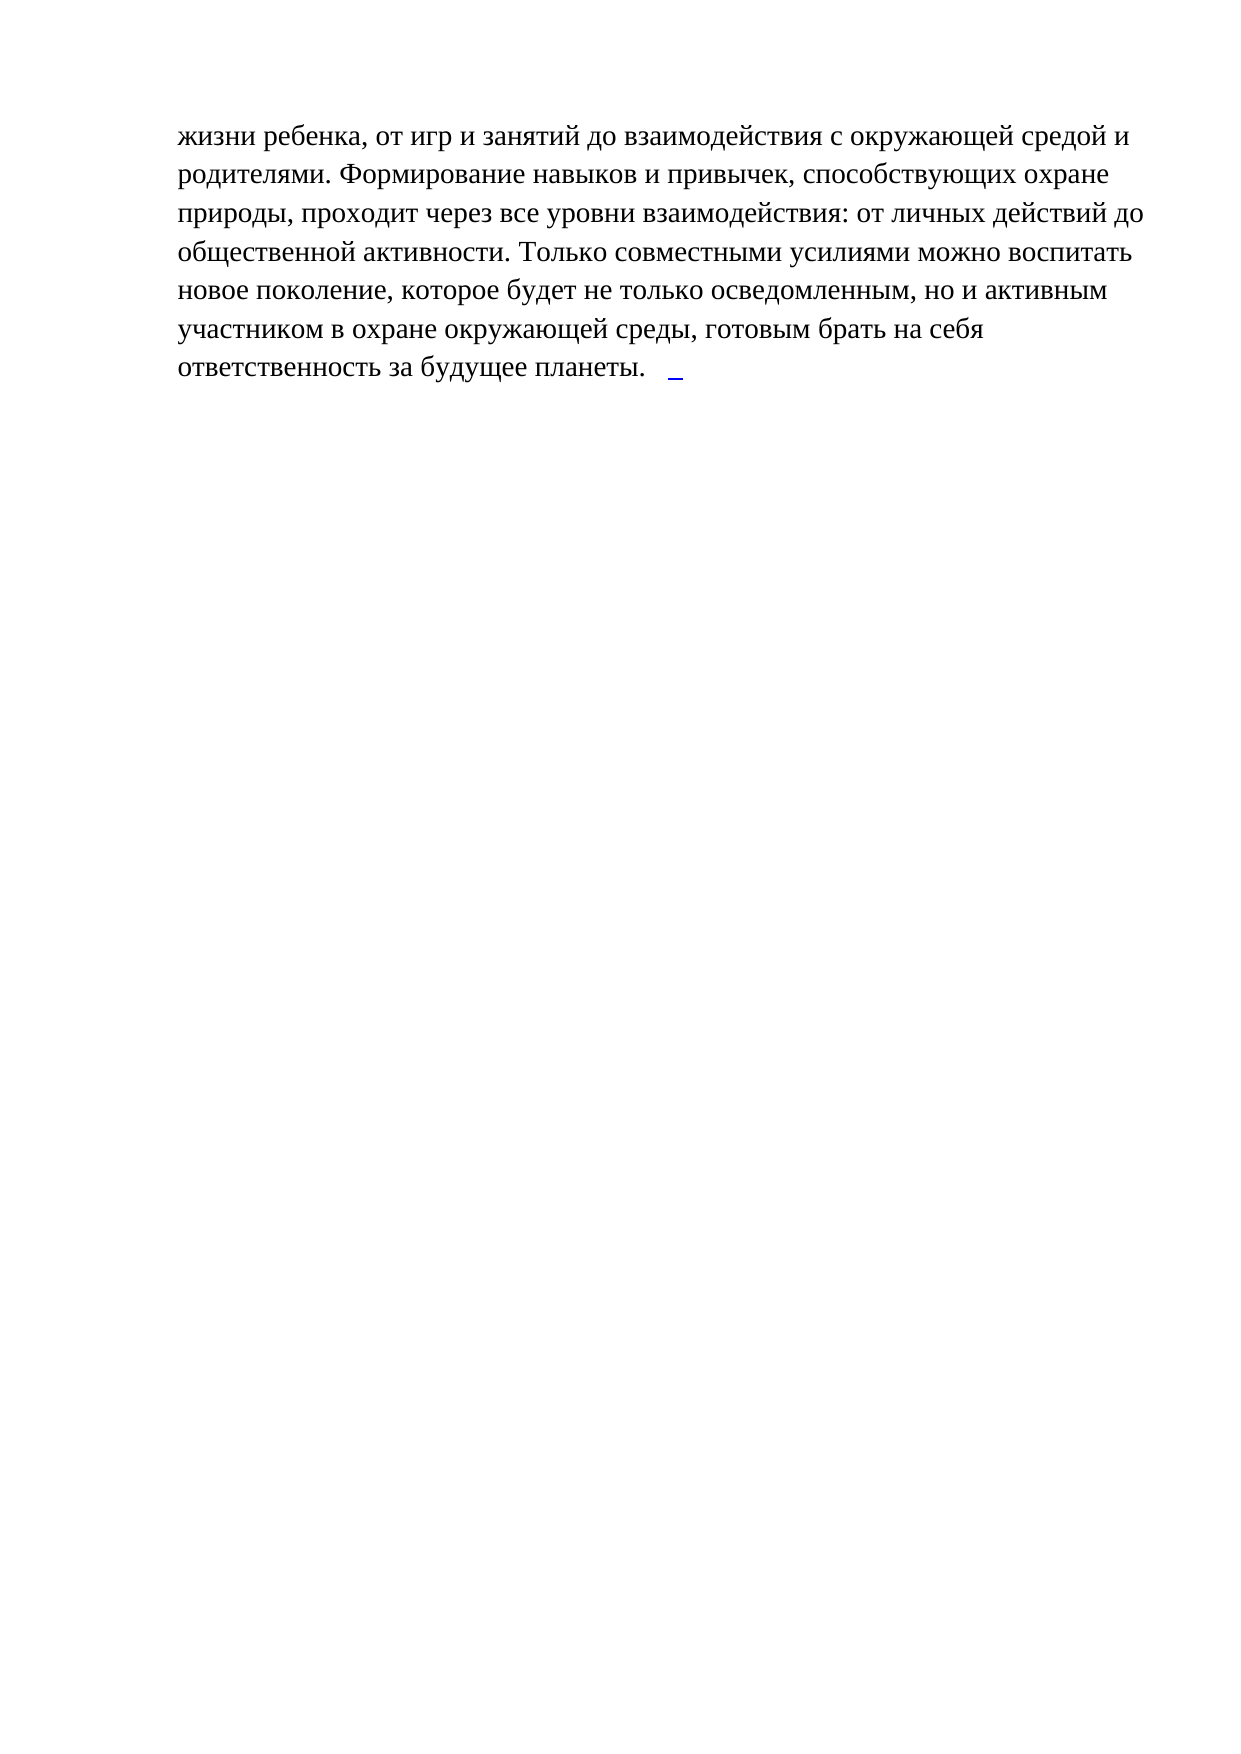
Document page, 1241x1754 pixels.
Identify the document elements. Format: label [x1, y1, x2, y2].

text [177, 118, 1152, 383]
